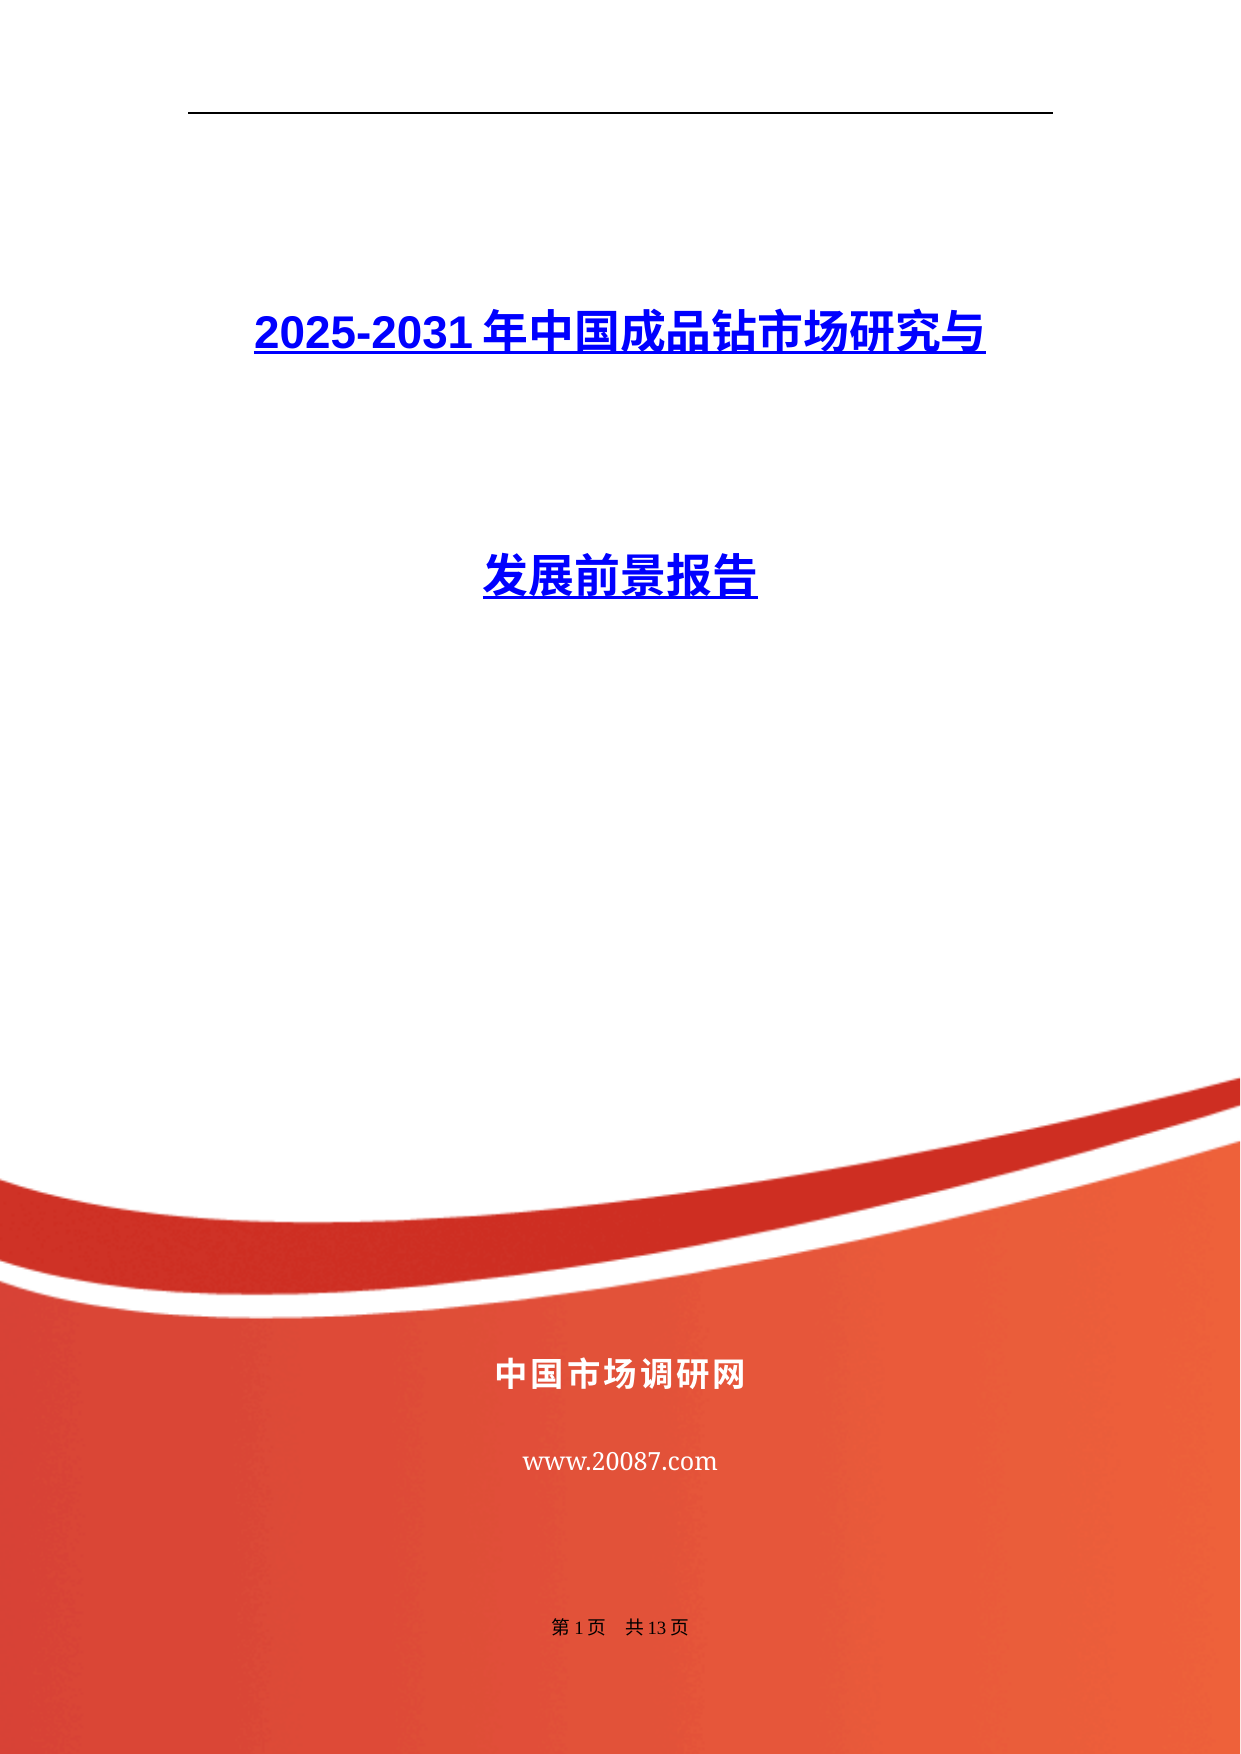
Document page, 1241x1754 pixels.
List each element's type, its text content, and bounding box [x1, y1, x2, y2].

table_header 2025-2031年中国成品钻市场研究与发展前景报告 [188, 207, 1053, 773]
picture [0, 1006, 1241, 1754]
text www.20087.com [187, 1428, 1053, 1493]
subtitle 中国市场调研网 [187, 1339, 1053, 1404]
